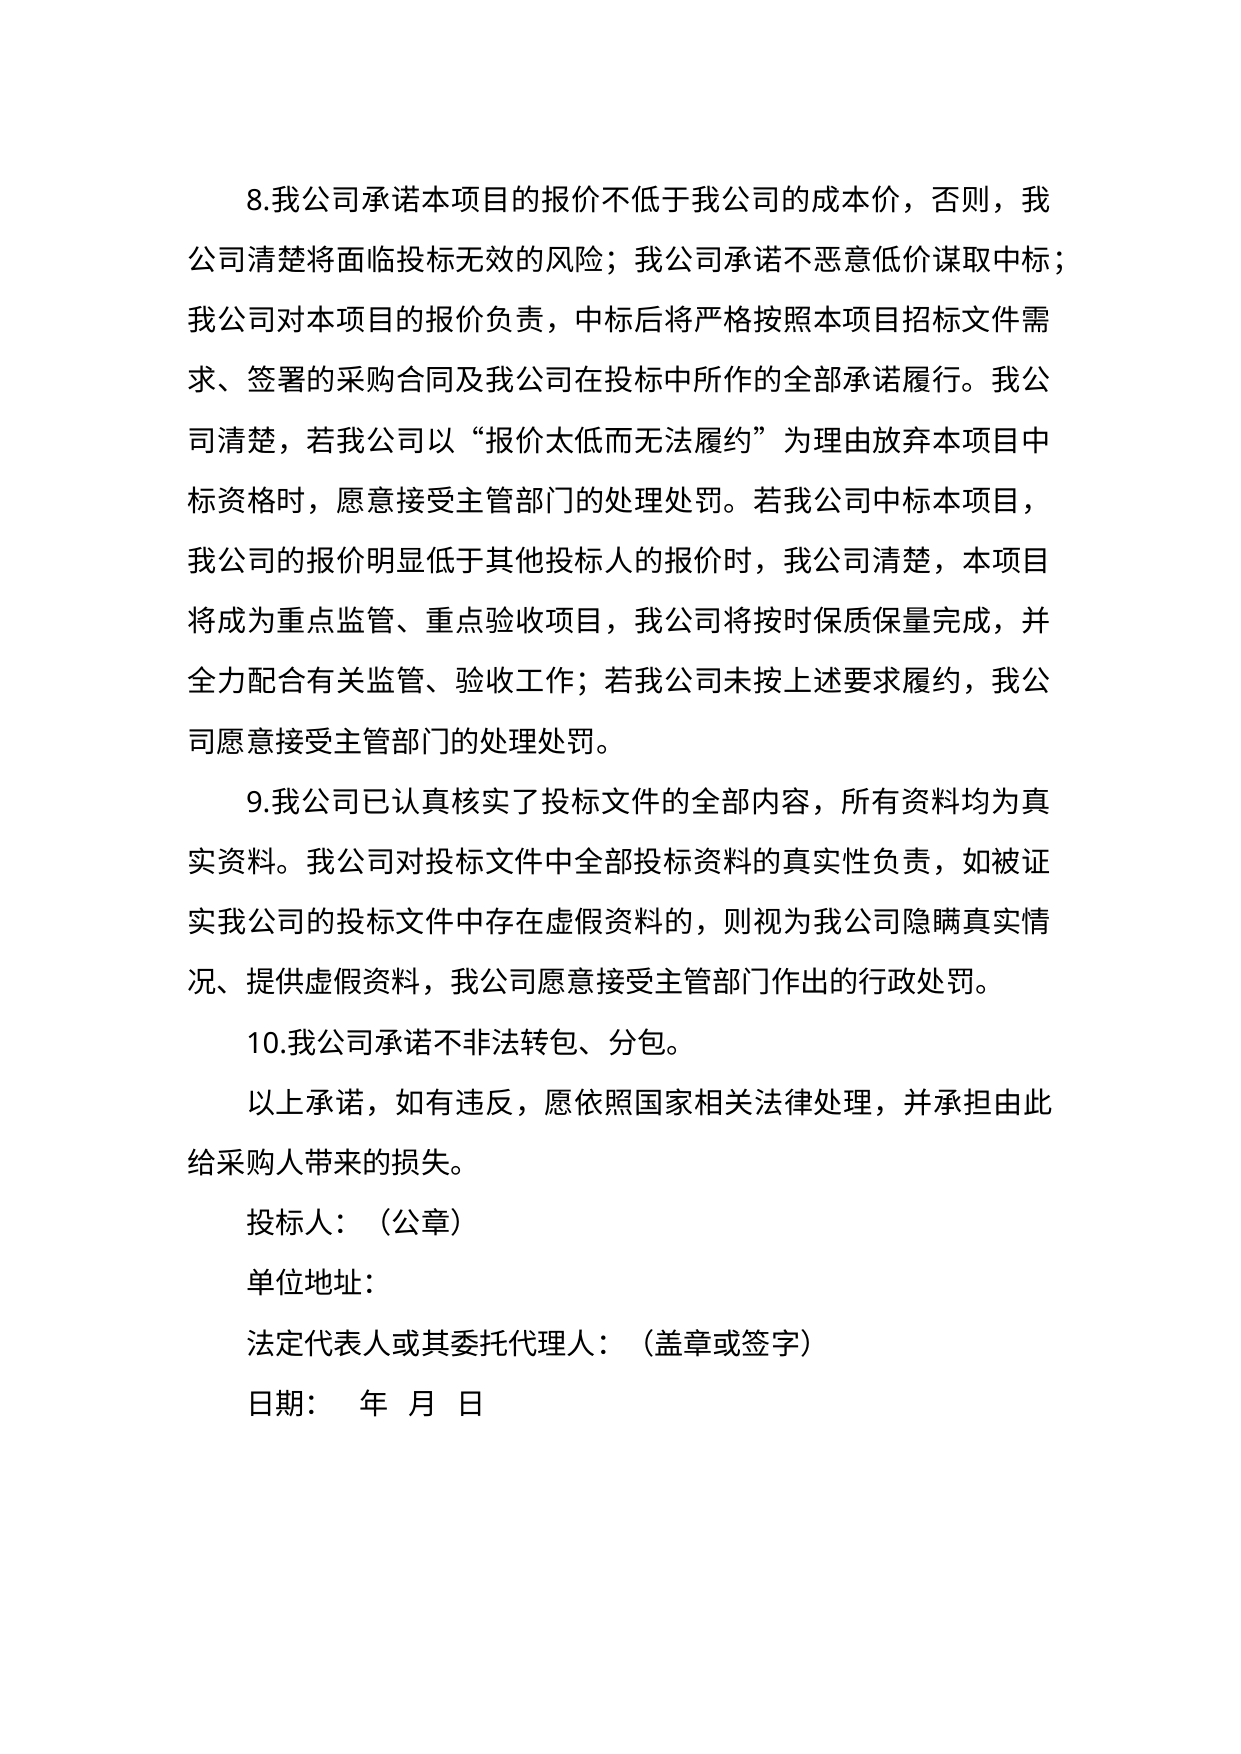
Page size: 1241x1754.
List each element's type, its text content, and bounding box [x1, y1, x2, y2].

text 日期： 年 月 日 [187, 1366, 1053, 1426]
text 法定代表人或其委托代理人：（盖章或签字） [187, 1306, 1053, 1366]
text 10.我公司承诺不非法转包、分包。 [187, 1005, 1053, 1065]
text 8.我公司承诺本项目的报价不低于我公司的成本价，否则，我公司清楚将面临投标无效的风险；我公司承诺不恶意低价谋取中标；我公司对本项目的报价负责，中标后将严格按照本项目招标文件需求、签署的采购合同及我公司在投标中所作的全部承诺履行。我公司清楚，若我公司以“报价太低而无法履约”为理由放弃本项目中标资格时，愿意接受主管部门的处理处罚。若我公司中标本项目，我公司的报价明显低于其他投标人的报价时，我公司清楚，本项目将成为重点监管、重点验收项目，我公司将按时保质保量完成，并全力配合有关监管、验收工作；若我公司未按上述要求履约，我公司愿意接受主管部门的处理处罚。 [187, 162, 1053, 764]
text 以上承诺，如有违反，愿依照国家相关法律处理，并承担由此给采购人带来的损失。 [187, 1065, 1053, 1186]
text 9.我公司已认真核实了投标文件的全部内容，所有资料均为真实资料。我公司对投标文件中全部投标资料的真实性负责，如被证实我公司的投标文件中存在虚假资料的，则视为我公司隐瞒真实情况、提供虚假资料，我公司愿意接受主管部门作出的行政处罚。 [187, 764, 1053, 1005]
text 投标人：（公章） [187, 1186, 1053, 1246]
text 单位地址： [187, 1246, 1053, 1306]
